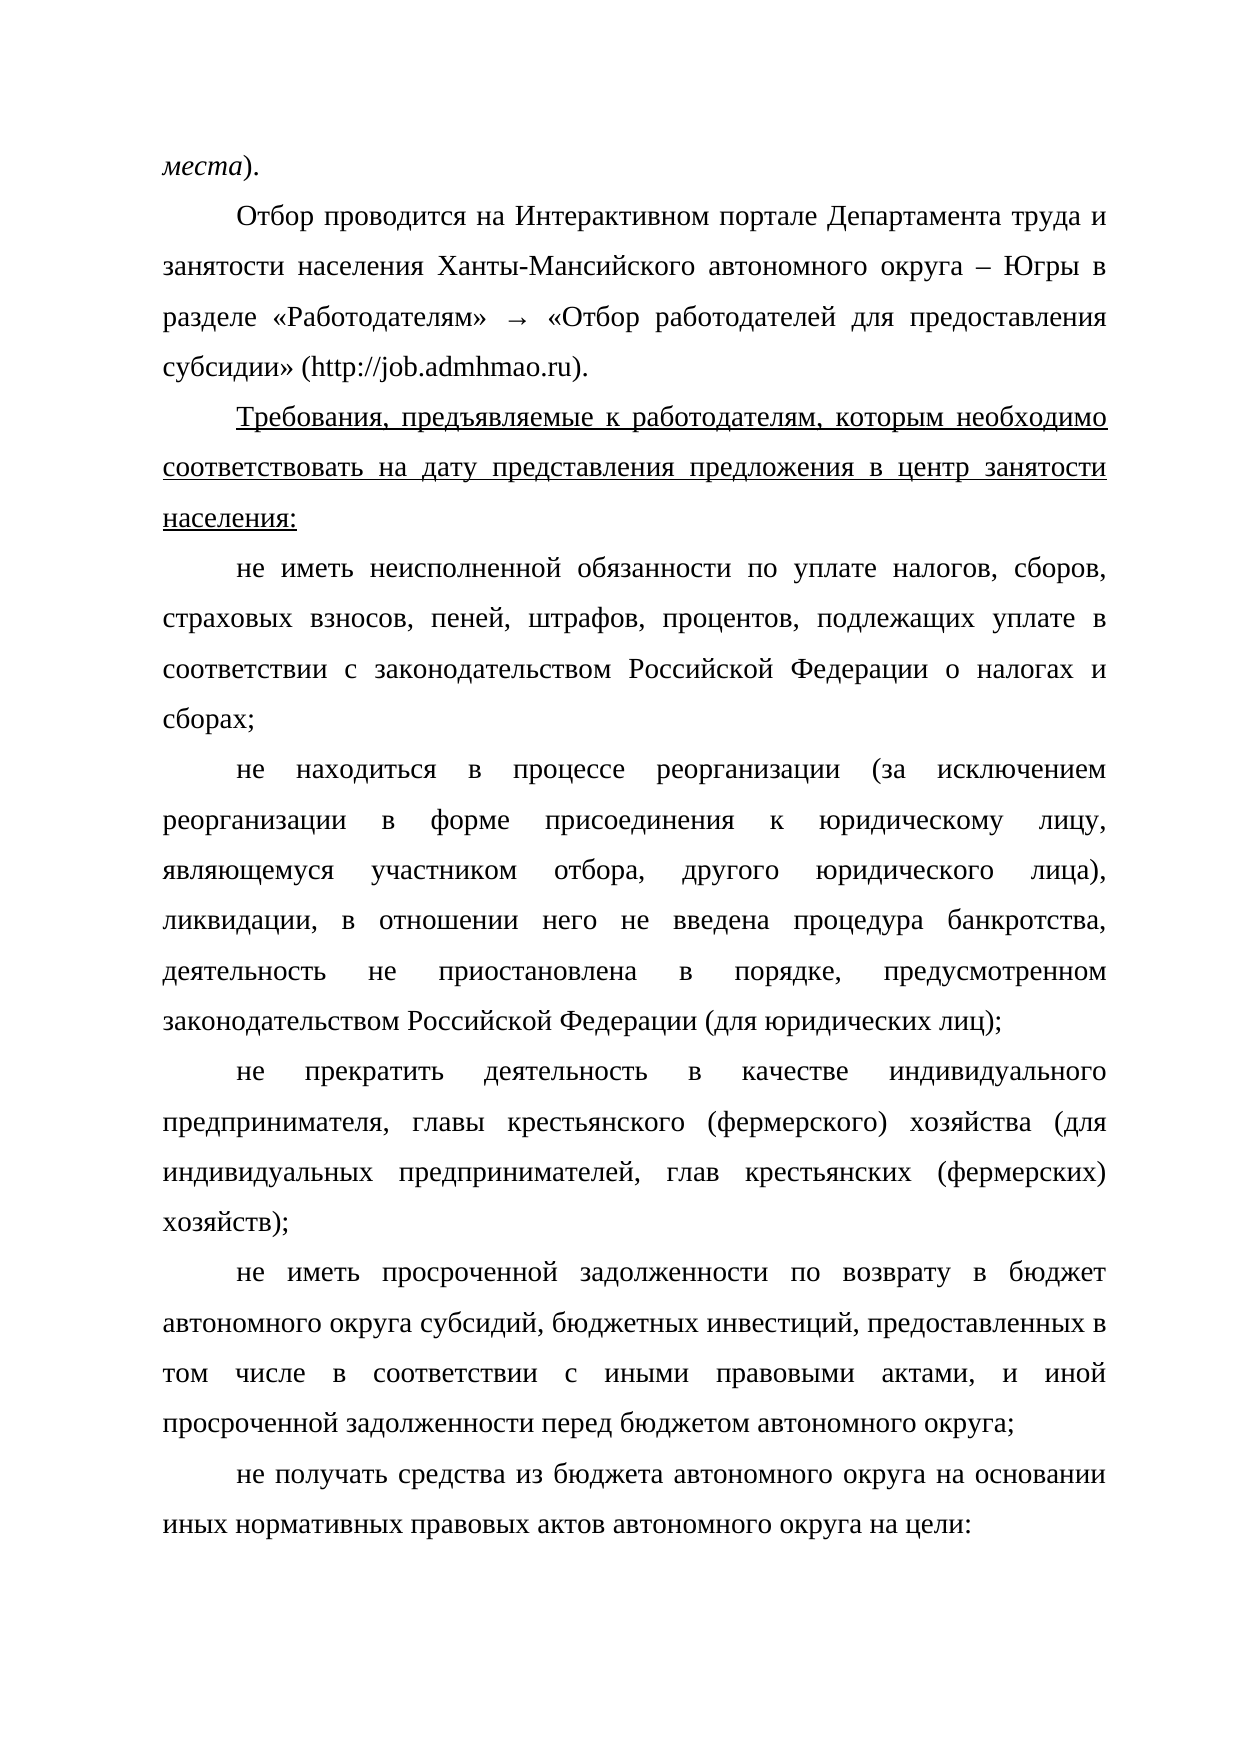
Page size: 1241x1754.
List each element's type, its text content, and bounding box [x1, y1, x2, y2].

text Требования, предъявляемые к работодателям, которым необходимо соответствовать на дату представления предложения в центр занятости населения: [162, 399, 1107, 479]
text не иметь просроченной задолженности по возврату в бюджет автономного округа субсидий, бюджетных инвестиций, предоставленных в том числе в соответствии с иными правовыми актами, и иной просроченной задолженности перед бюджетом автономного округа; [162, 1254, 1107, 1439]
text Отбор проводится на Интерактивном портале Департамента труда и занятости населения Ханты-Мансийского автономного округа – Югры в разделе «Работодателям» → «Отбор работодателей для предоставления субсидии» (http://job.admhmao.ru). [162, 198, 1107, 382]
text не прекратить деятельность в качестве индивидуального предпринимателя, главы крестьянского (фермерского) хозяйства (для индивидуальных предпринимателей, глав крестьянских (фермерских) хозяйств); [162, 1053, 1107, 1238]
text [162, 148, 1107, 181]
text не находиться в процессе реорганизации (за исключением реорганизации в форме присоединения к юридическому лицу, являющемуся участником отбора, другого юридического лица), ликвидации, в отношении него не введена процедура банкротства, деятельность не приостановлена в порядке, предусмотренном законодательством Российской Федерации (для юридических лиц); [162, 751, 1107, 1037]
text не иметь неисполненной обязанности по уплате налогов, сборов, страховых взносов, пеней, штрафов, процентов, подлежащих уплате в соответствии с законодательством Российской Федерации о налогах и сборах; [162, 550, 1107, 735]
text не получать средства из бюджета автономного округа на основании иных нормативных правовых актов автономного округа на цели: [162, 1456, 1107, 1540]
text Требования, предъявляемые к работодателям, которым необходимо соответствовать на дату представления предложения в центр занятости населения: [162, 480, 1107, 533]
